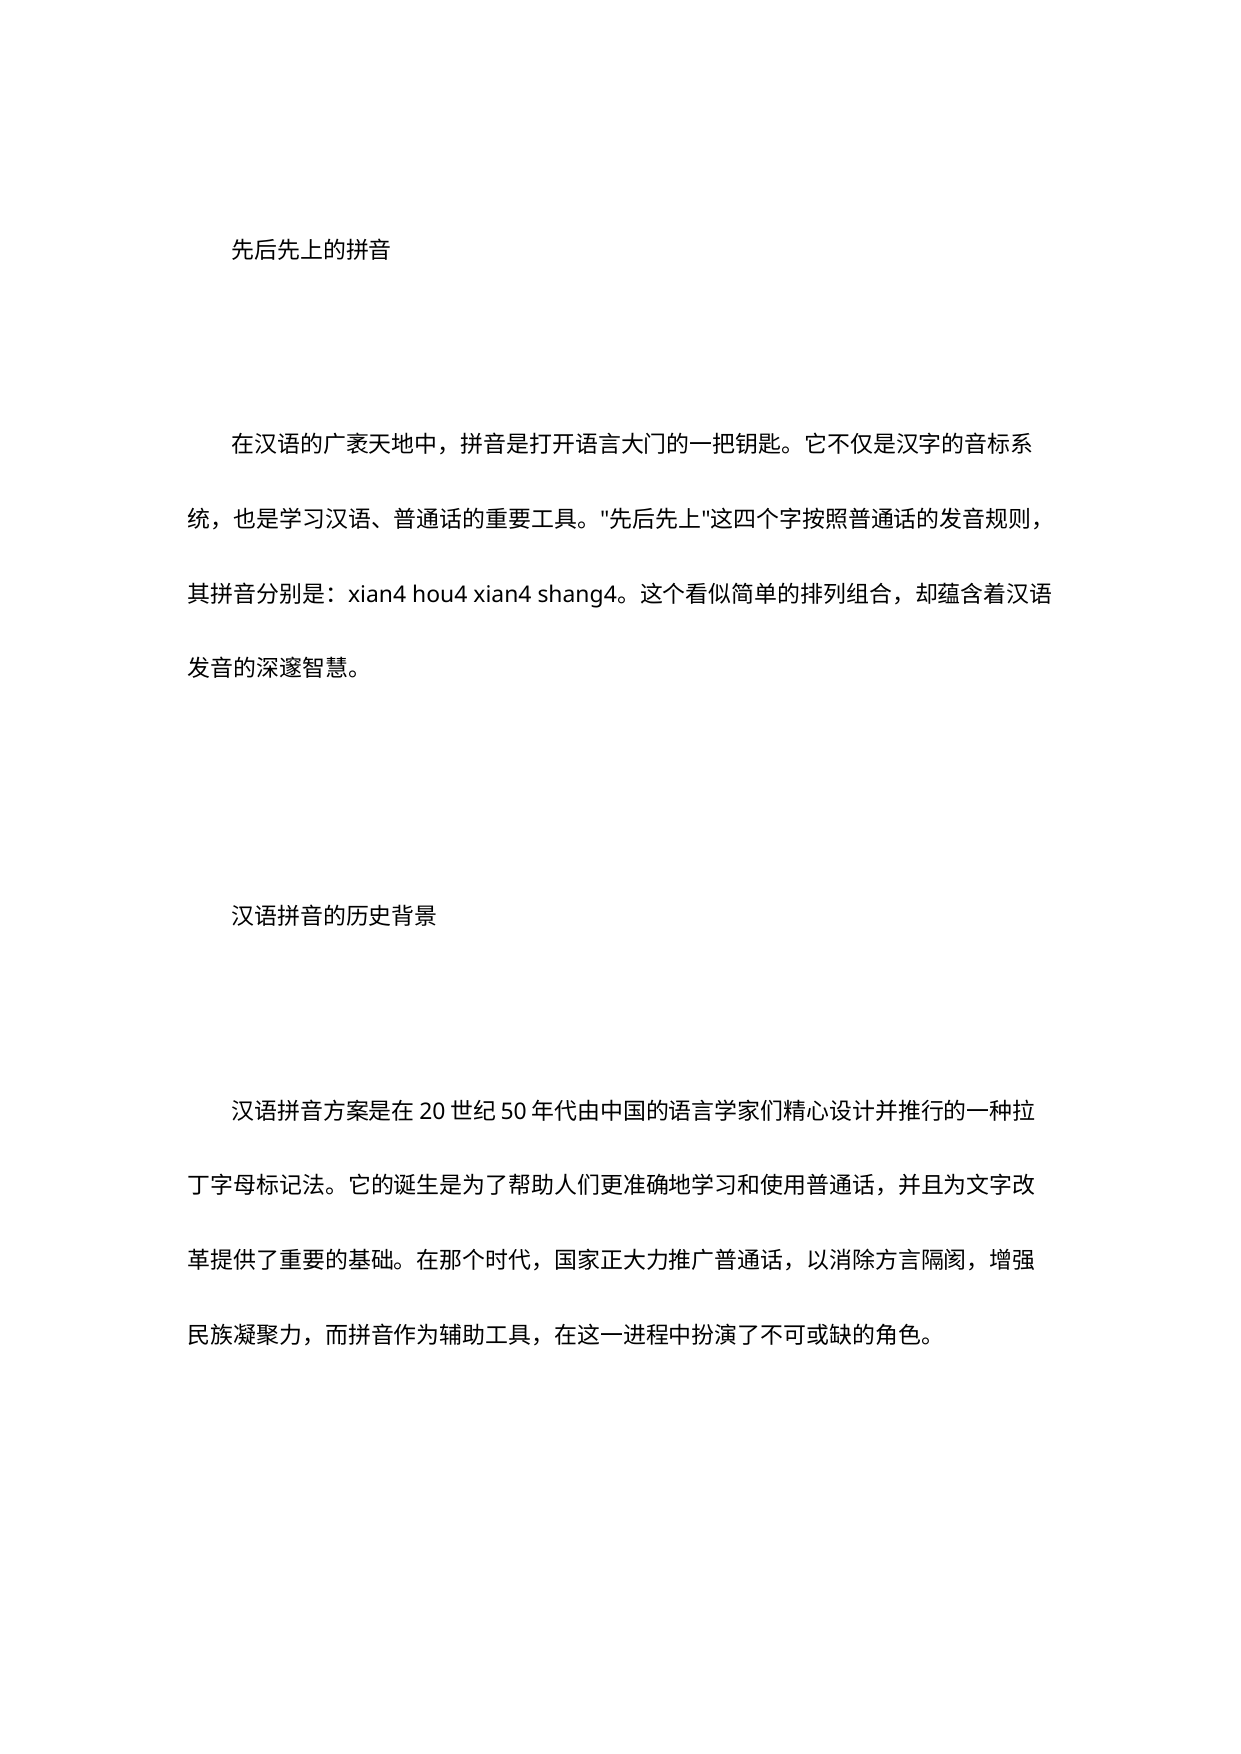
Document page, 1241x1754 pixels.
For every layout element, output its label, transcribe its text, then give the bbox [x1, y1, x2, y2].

text 汉语拼音的历史背景 [187, 882, 1053, 947]
text 在汉语的广袤天地中，拼音是打开语言大门的一把钥匙。它不仅是汉字的音标系统，也是学习汉语、普通话的重要工具。"先后先上"这四个字按照普通话的发音规则，其拼音分别是：xian4 hou4 xian4 shang4。这个看似简单的排列组合，却蕴含着汉语发音的深邃智慧。 [187, 410, 1053, 699]
text 先后先上的拼音 [187, 216, 1053, 281]
text 汉语拼音方案是在20世纪50年代由中国的语言学家们精心设计并推行的一种拉丁字母标记法。它的诞生是为了帮助人们更准确地学习和使用普通话，并且为文字改革提供了重要的基础。在那个时代，国家正大力推广普通话，以消除方言隔阂，增强民族凝聚力，而拼音作为辅助工具，在这一进程中扮演了不可或缺的角色。 [187, 1077, 1053, 1366]
